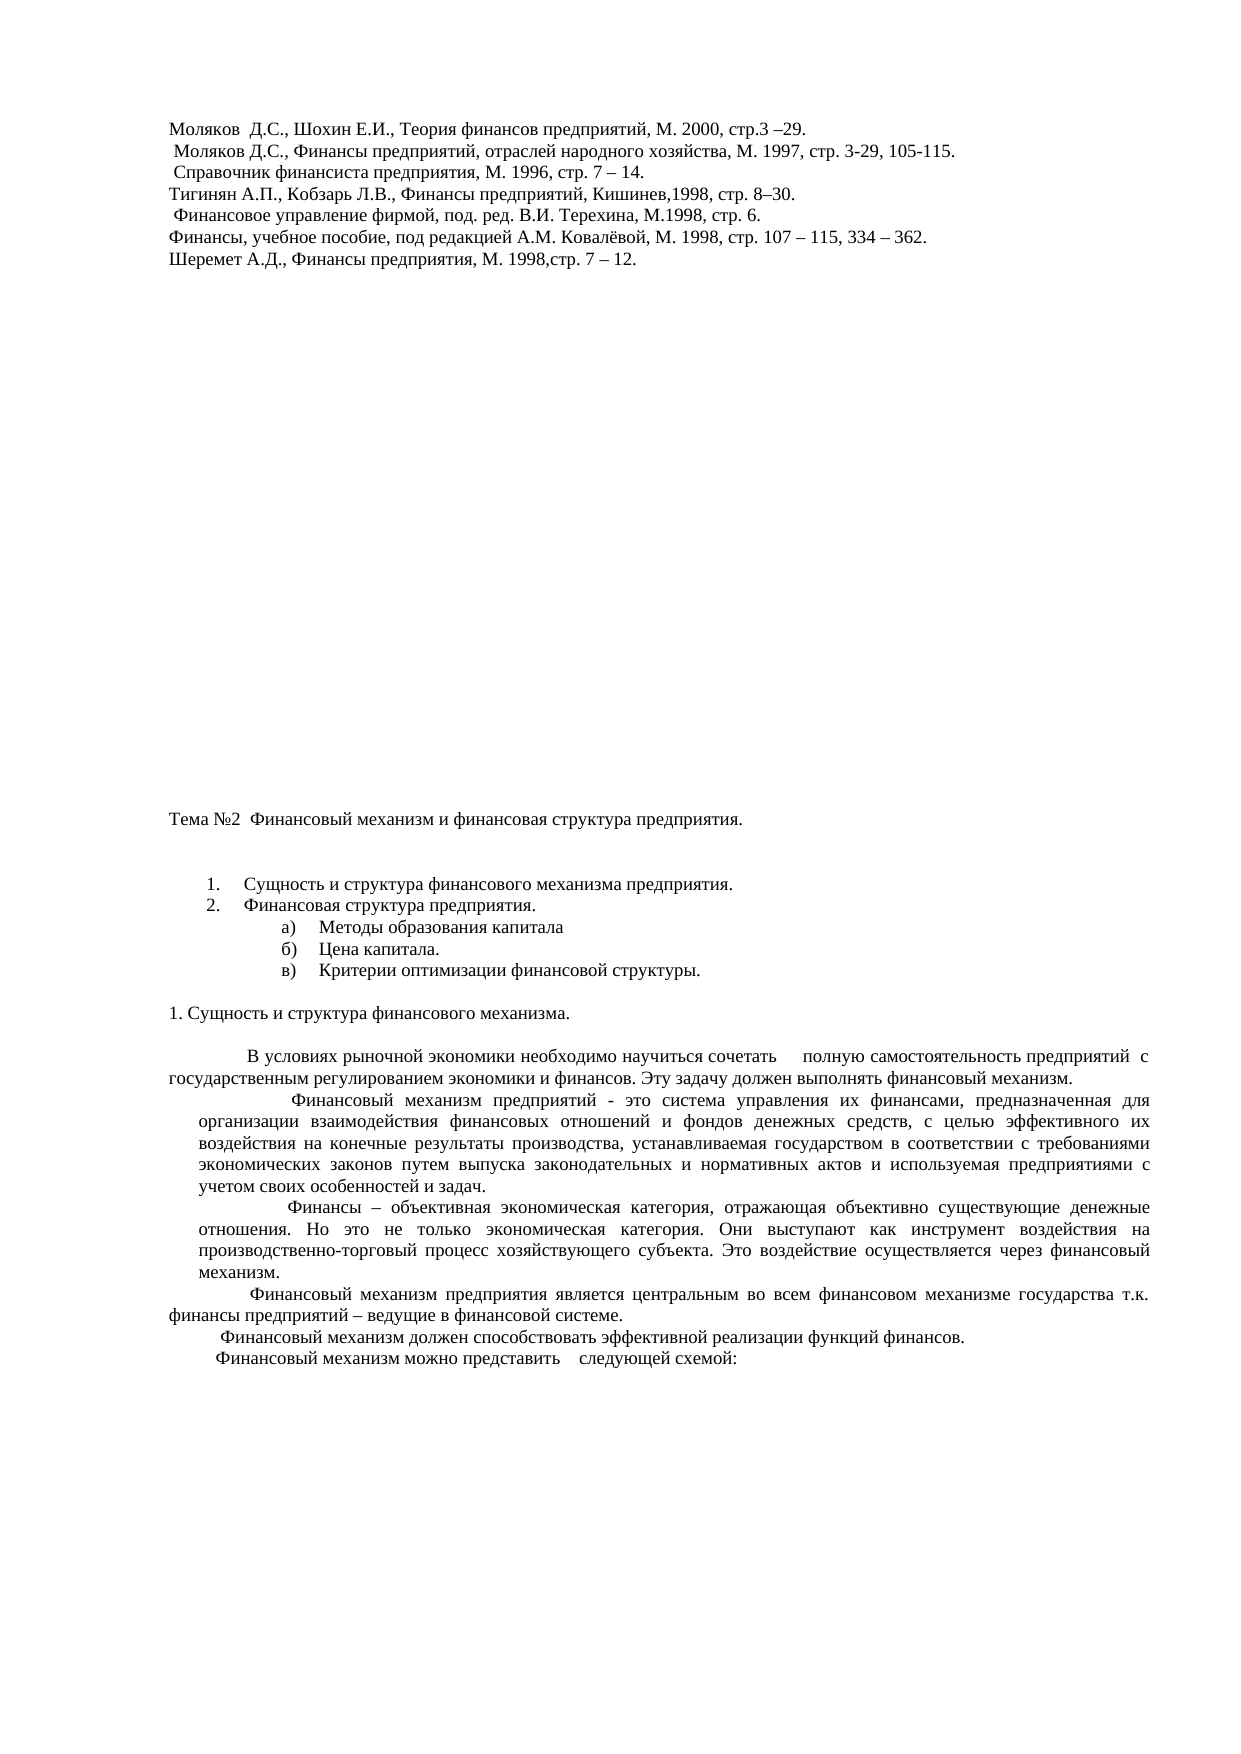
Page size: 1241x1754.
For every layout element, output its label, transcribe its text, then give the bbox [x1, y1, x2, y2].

text В условиях рыночной экономики необходимо научиться сочетать полную самостоятельность предприятий с государственным регулированием экономики и финансов. Эту задачу должен выполнять финансовый механизм. [169, 1045, 1152, 1088]
text Шеремет А.Д., Финансы предприятия, М. 1998,стр. 7 – 12. [169, 247, 1152, 269]
text Финансы – объективная экономическая категория, отражающая объективно существующие денежные отношения. Но это не только экономическая категория. Они выступают как инструмент воздействия на производственно-торговый процесс хозяйствующего субъекта. Это воздействие осуществляется через финансовый механизм. [198, 1196, 1152, 1282]
text Моляков Д.С., Шохин Е.И., Теория финансов предприятий, М. 2000, стр.3 –29. [169, 118, 1152, 140]
list Сущность и структура финансового механизма предприятия. [206, 873, 1152, 894]
text Финансовый механизм должен способствовать эффективной реализации функций финансов. [169, 1326, 1152, 1347]
text Тигинян А.П., Кобзарь Л.В., Финансы предприятий, Кишинев,1998, стр. 8–30. [169, 183, 1152, 204]
text Тема №2 Финансовый механизм и финансовая структура предприятия. [169, 808, 1152, 830]
text Финансовый механизм предприятия является центральным во всем финансовом механизме государства т.к. финансы предприятий – ведущие в финансовой системе. [169, 1282, 1152, 1326]
text Финансовый механизм предприятий - это система управления их финансами, предназначенная для организации взаимодействия финансовых отношений и фондов денежных средств, с целью эффективного их воздействия на конечные результаты производства, устанавливаемая государством в соответствии с требованиями экономических законов путем выпуска законодательных и нормативных актов и используемая предприятиями с учетом своих особенностей и задач. [198, 1088, 1152, 1196]
text Моляков Д.С., Финансы предприятий, отраслей народного хозяйства, М. 1997, стр. 3-29, 105-115. [169, 140, 1152, 161]
text Финансовое управление фирмой, под. ред. В.И. Терехина, М.1998, стр. 6. [169, 204, 1152, 226]
list Финансовая структура предприятия. [206, 894, 1152, 916]
list Цена капитала. [281, 937, 1152, 959]
list Критерии оптимизации финансовой структуры. [281, 959, 1152, 981]
text Справочник финансиста предприятия, М. 1996, стр. 7 – 14. [169, 161, 1152, 183]
list Методы образования капитала [281, 916, 1152, 937]
text 1. Сущность и структура финансового механизма. [169, 1002, 1152, 1024]
text Финансовый механизм можно представить следующей схемой: [169, 1347, 1152, 1369]
text Финансы, учебное пособие, под редакцией А.М. Ковалёвой, М. 1998, стр. 107 – 115, 334 – 362. [169, 226, 1152, 247]
